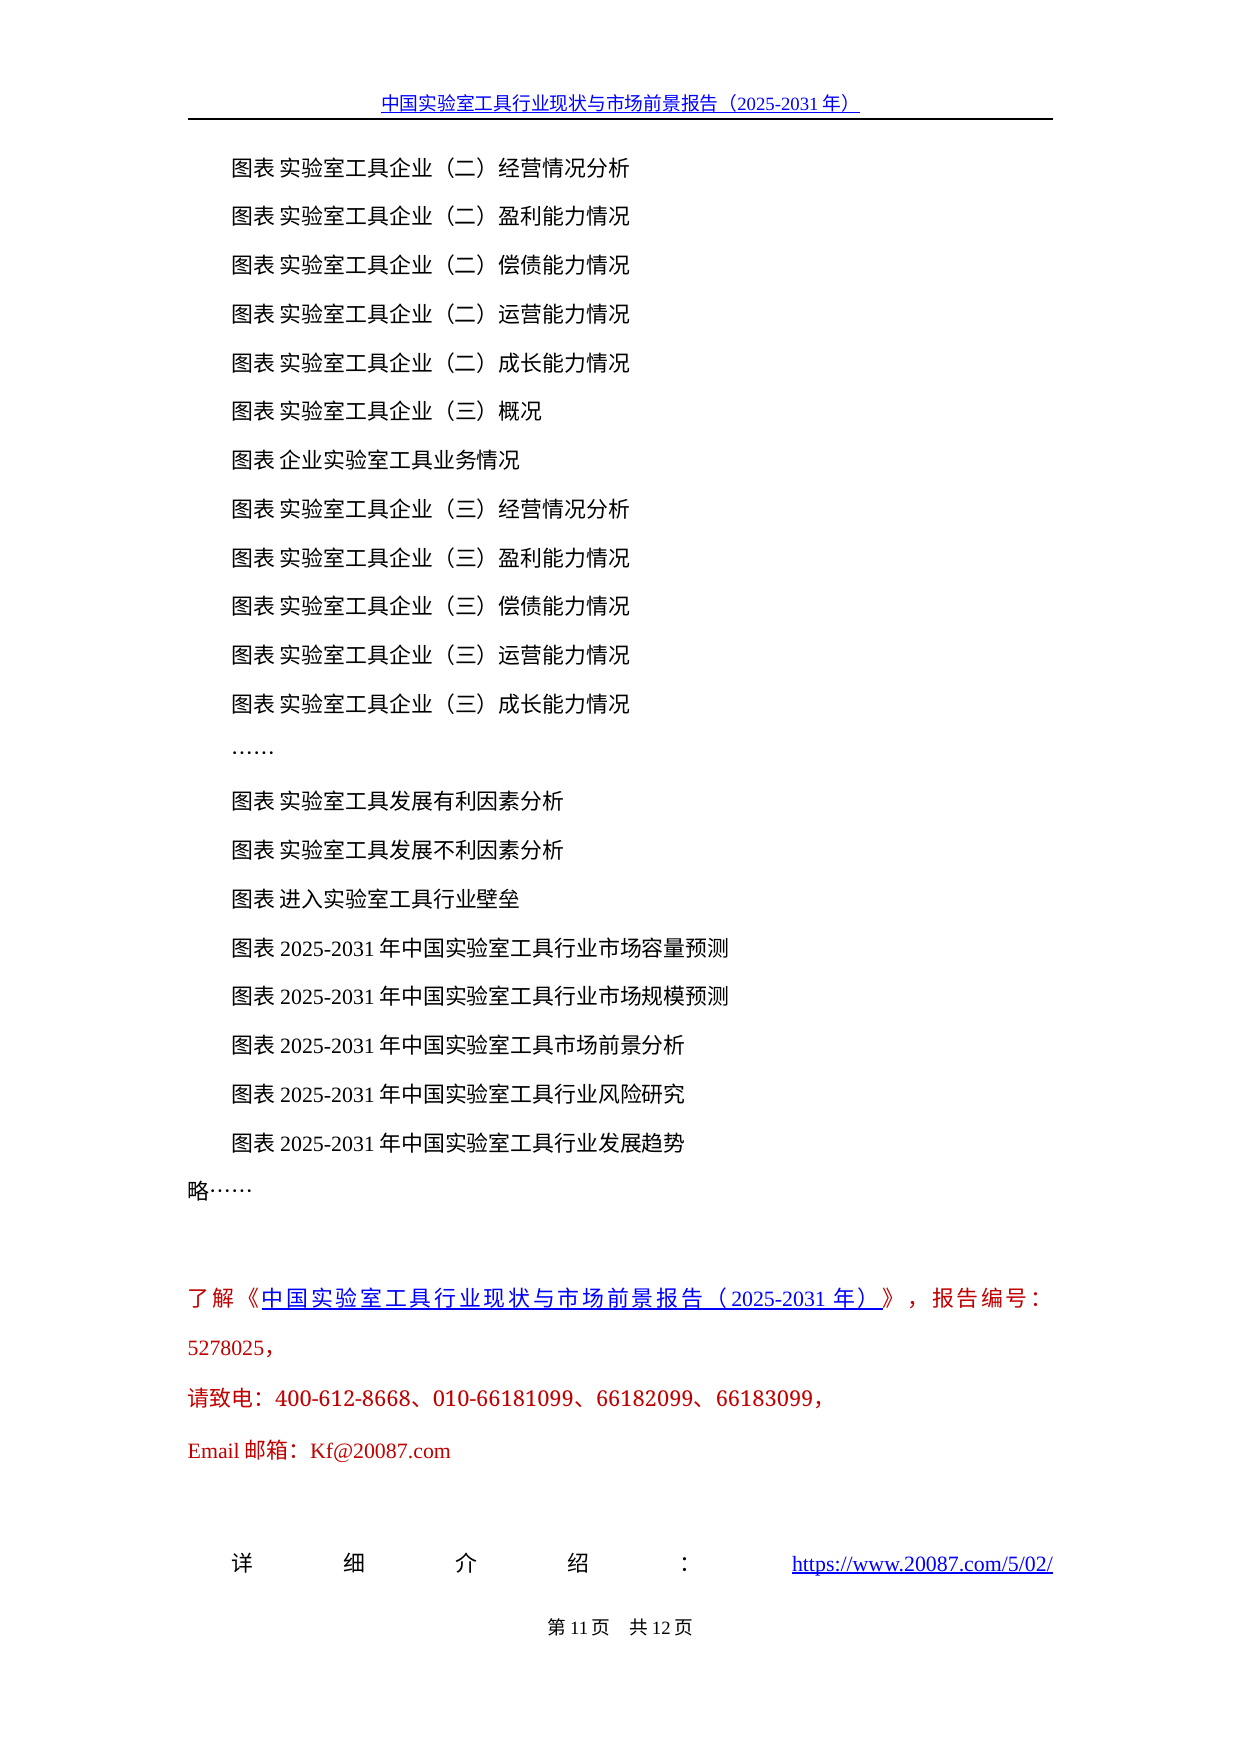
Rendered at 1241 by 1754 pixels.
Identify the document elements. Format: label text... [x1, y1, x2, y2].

text Email邮箱：Kf@20087.com [187, 1432, 1053, 1465]
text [187, 150, 1053, 1206]
text 了解《中国实验室工具行业现状与市场前景报告（2025-2031年）》，报告编号：5278025， [187, 1280, 1053, 1362]
text 请致电：400-612-8668、010-66181099、66182099、66183099， [187, 1381, 1053, 1413]
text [187, 1545, 1053, 1578]
